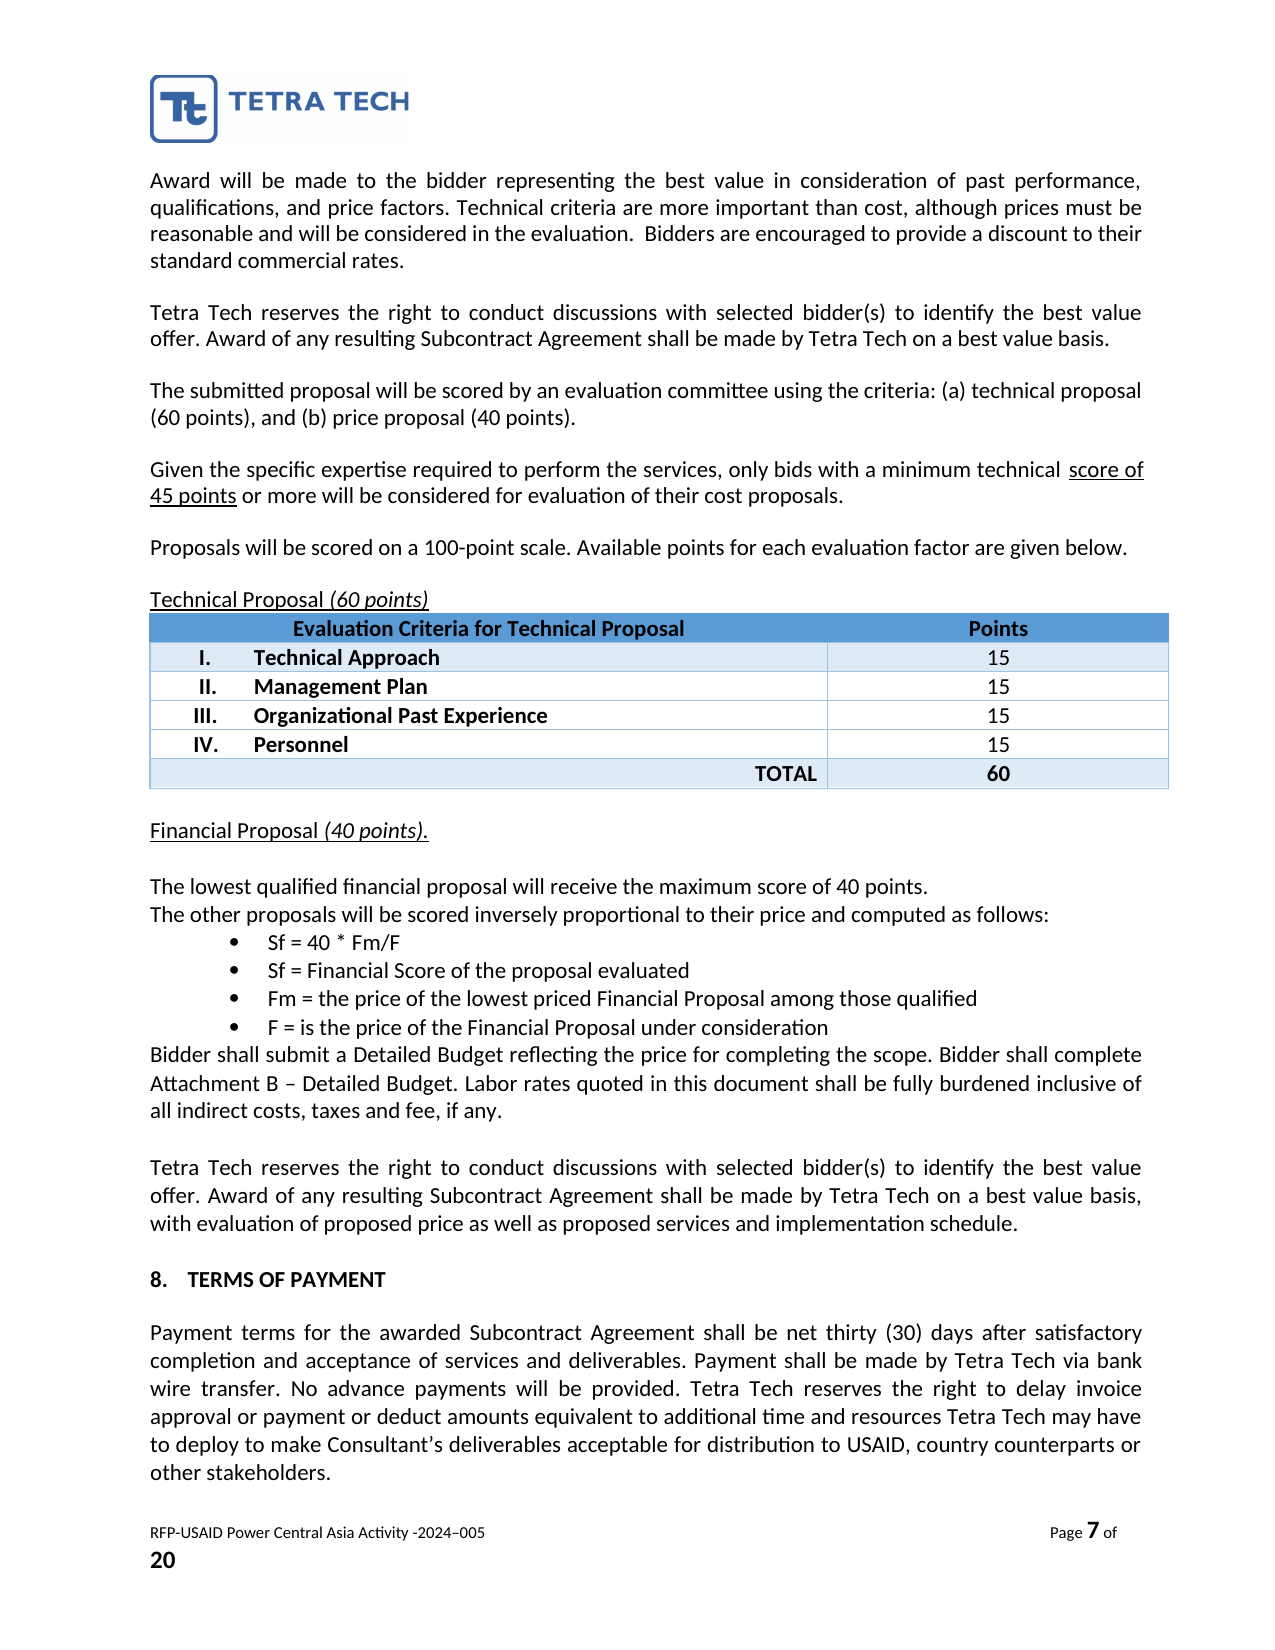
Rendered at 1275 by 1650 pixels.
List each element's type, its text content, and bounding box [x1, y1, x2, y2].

table_cell 15 [828, 643, 1168, 671]
text Tetra Tech reserves the right to conduct discussions with selected bidder(s) to identify the best value offer. Award of any resulting Subcontract Agreement shall be made by Tetra Tech on a best value basis, with evaluation of proposed price as well as proposed services and implementation schedule. [150, 1153, 1144, 1237]
table_cell Technical Approach [151, 643, 827, 671]
table_cell Personnel [151, 730, 827, 758]
table_cell 15 [828, 701, 1168, 729]
text Technical Proposal (60 points) [150, 587, 1144, 613]
list Sf = 40 * Fm/F [230, 928, 1144, 957]
table_cell 60 [828, 759, 1168, 787]
table_cell 15 [828, 672, 1168, 700]
text The submitted proposal will be scored by an evaluation committee using the criteria: (a) technical proposal (60 points), and (b) price proposal (40 points). [150, 377, 1144, 430]
text The other proposals will be scored inversely proportional to their price and computed as follows: [150, 901, 1144, 928]
list F = is the price of the Financial Proposal under consideration [230, 1013, 1144, 1041]
text Payment terms for the awarded Subcontract Agreement shall be net thirty (30) days after satisfactory completion and acceptance of services and deliverables. Payment shall be made by Tetra Tech via bank wire transfer. No advance payments will be provided. Tetra Tech reserves the right to delay invoice approval or payment or deduct amounts equivalent to additional time and resources Tetra Tech may have to deploy to make Consultant’s deliverables acceptable for distribution to USAID, country counterparts or other stakeholders. [150, 1318, 1144, 1486]
list Fm = the price of the lowest priced Financial Proposal among those qualified [230, 984, 1144, 1013]
table_header Evaluation Criteria for Technical Proposal [151, 614, 828, 642]
text Award will be made to the bidder representing the best value in consideration of past performance, qualifications, and price factors. Technical criteria are more important than cost, although prices must be reasonable and will be considered in the evaluation. Bidders are encouraged to provide a discount to their standard commercial rates. [150, 168, 1144, 273]
text Proposals will be scored on a 100-point scale. Available points for each evaluation factor are given below. [150, 534, 1144, 561]
table_cell Management Plan [151, 672, 827, 700]
text Bidder shall submit a Detailed Budget reflecting the price for completing the scope. Bidder shall complete Attachment B – Detailed Budget. Labor rates quoted in this document shall be fully burdened inclusive of all indirect costs, taxes and fee, if any. [150, 1041, 1144, 1125]
text Tetra Tech reserves the right to conduct discussions with selected bidder(s) to identify the best value offer. Award of any resulting Subcontract Agreement shall be made by Tetra Tech on a best value basis. [150, 299, 1144, 352]
table_cell Organizational Past Experience [151, 701, 827, 729]
text Given the specific expertise required to perform the services, only bids with a minimum technical score of 45 points or more will be considered for evaluation of their cost proposals. [150, 456, 1144, 509]
text TERMS OF PAYMENT [150, 1265, 1144, 1293]
text The lowest qualified financial proposal will receive the maximum score of 40 points. [150, 872, 1144, 901]
table_cell TOTAL [151, 759, 827, 787]
table_header Points [828, 614, 1168, 642]
list Sf = Financial Score of the proposal evaluated [230, 957, 1144, 984]
picture [150, 75, 409, 143]
text Financial Proposal (40 points). [150, 816, 1144, 844]
table_cell 15 [828, 730, 1168, 758]
